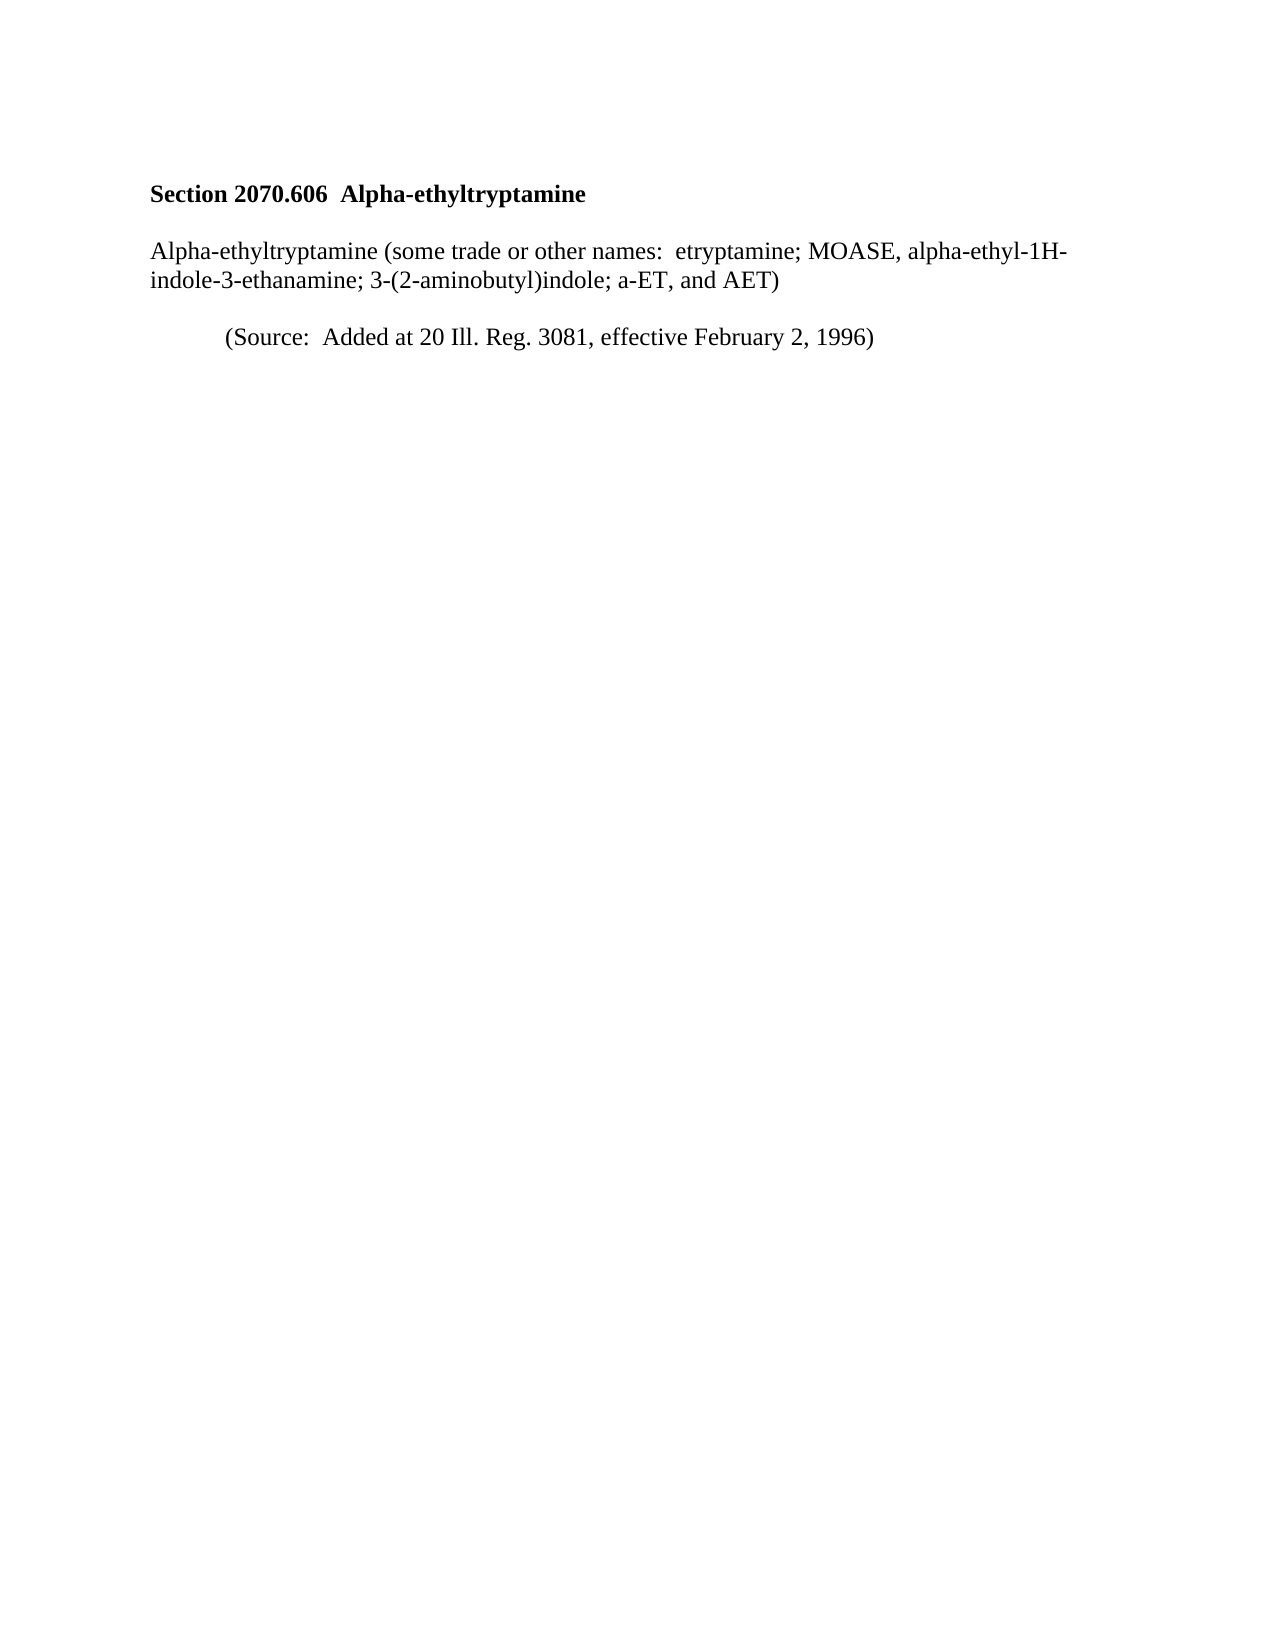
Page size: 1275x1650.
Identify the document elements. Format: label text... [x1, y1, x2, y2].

text (Source: Added at 20 Ill. Reg. 3081, effective February 2, 1996) [225, 322, 1125, 351]
text Alpha-ethyltryptamine (some trade or other names: etryptamine; MOASE, alpha-ethyl-1H-indole-3-ethanamine; 3-(2-aminobutyl)indole; a-ET, and AET) [150, 236, 1125, 294]
text Section 2070.606 Alpha-ethyltryptamine [150, 179, 1125, 207]
